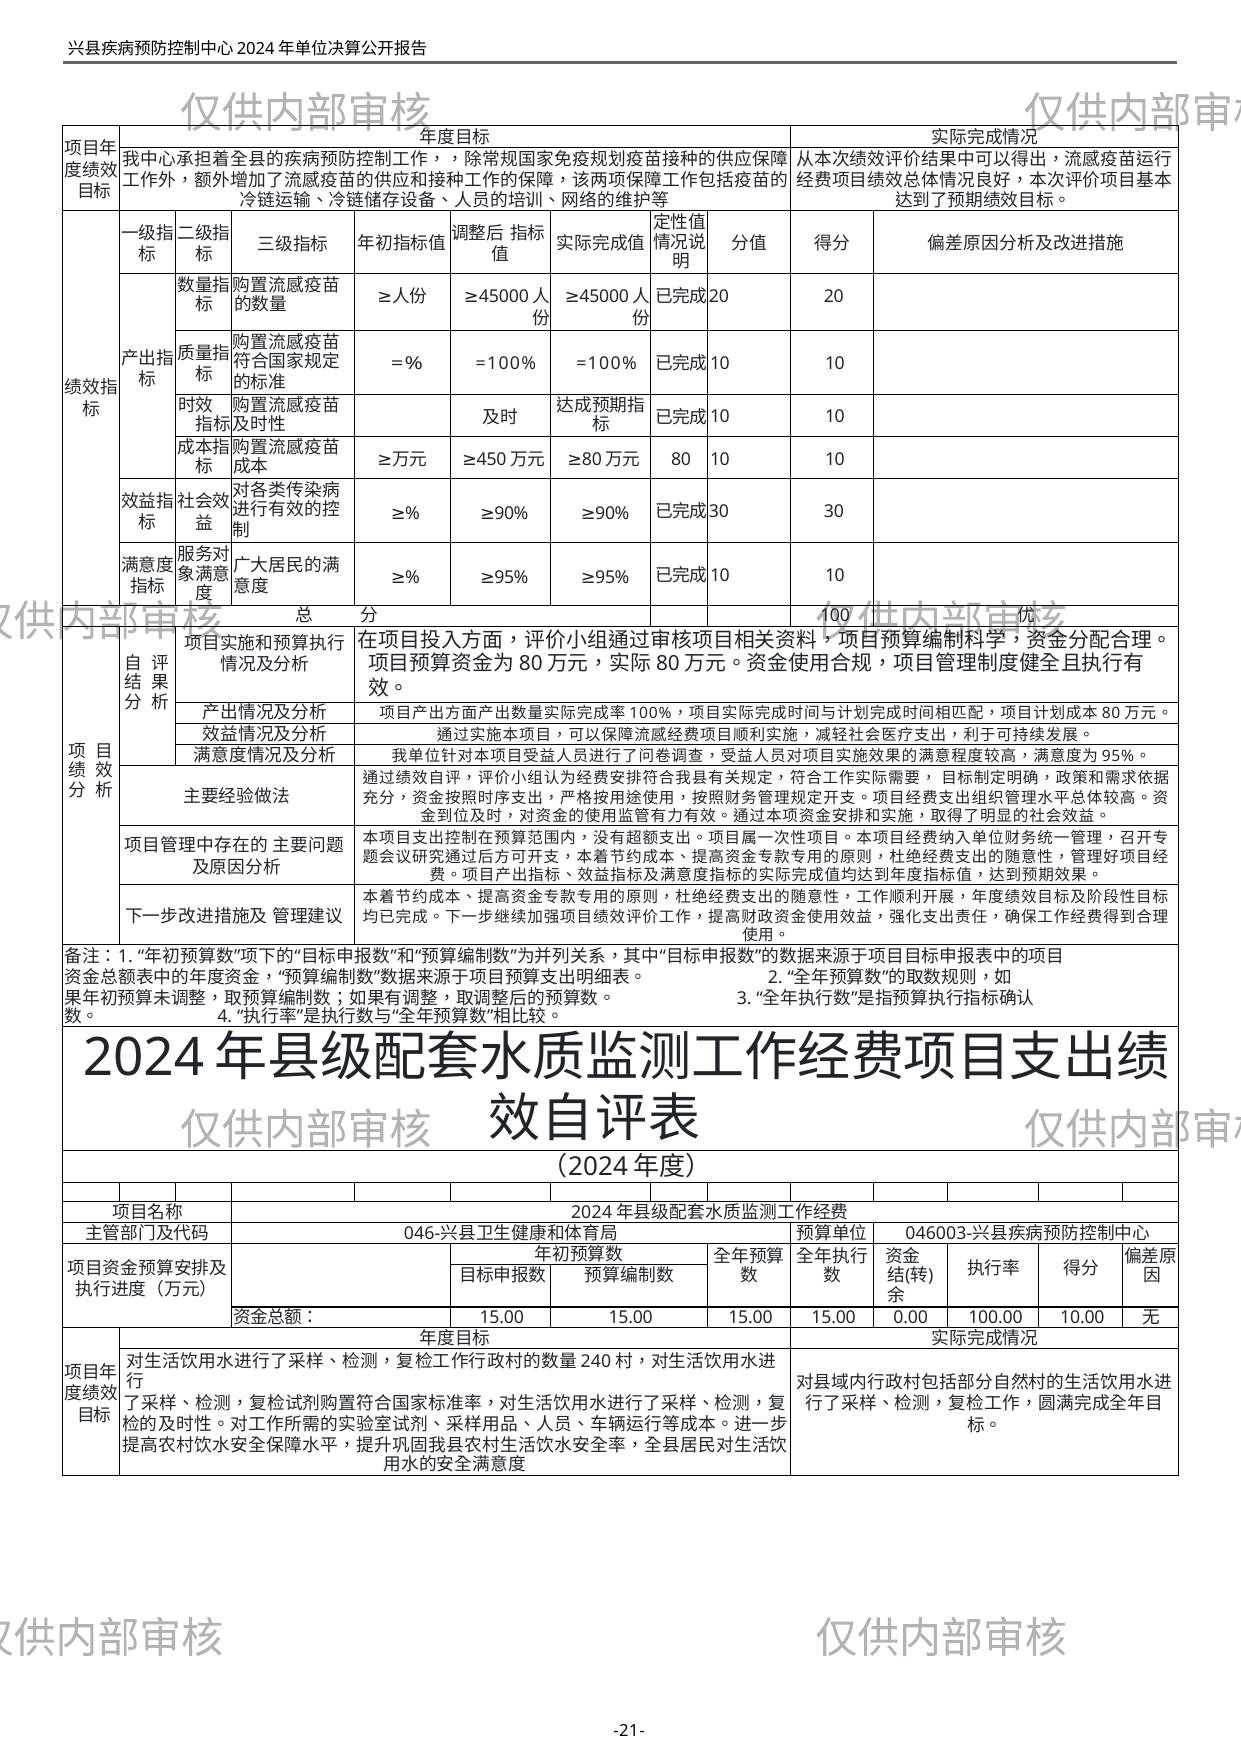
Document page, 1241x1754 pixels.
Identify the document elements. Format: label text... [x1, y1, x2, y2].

table_cell 15.00 [451, 1308, 550, 1327]
table_cell 社会效益 [176, 479, 231, 542]
table_cell 项目资金预算安排及执行进度（万元） [63, 1244, 231, 1327]
table_cell 0.00 [874, 1308, 947, 1327]
table_cell 在项目投入方面，评价小组通过审核项目相关资料，项目预算编制科学，资金分配合理。项目预算资金为80万元，实际80万元。资金使用合规，项目管理制度健全且执行有效。 [355, 627, 1178, 702]
table_cell [874, 274, 1178, 329]
table_cell [551, 1183, 650, 1201]
table_cell [355, 1183, 450, 1201]
table_cell 已完成 [651, 274, 707, 329]
table_cell 10 [791, 437, 873, 478]
table_cell 分值 [708, 211, 790, 273]
table_cell 2024年县级配套水质监测工作经费 [232, 1202, 1178, 1222]
table_cell =100% [551, 331, 650, 393]
table_cell 主管部门及代码 [63, 1223, 231, 1243]
table_cell 对各类传染病进行有效的控制 [232, 479, 354, 542]
table_cell 项目实施和预算执行情况及分析 [176, 627, 354, 702]
table_cell 通过绩效自评，评价小组认为经费安排符合我县有关规定，符合工作实际需要， 目标制定明确，政策和需求依据 充分，资金按照时序支出，严格按用途使用，按照财务管理规定开支。项目经费支出组织管理水平总体较高。资 金到位及时，对资金的使用监管有力有效。通过本项资金安排和实施，取得了明显的社会效益。 [355, 766, 1178, 824]
table_cell 广大居民的满意度 [232, 543, 354, 604]
table_cell 产出情况及分析 [176, 703, 354, 723]
table_cell 预算单位 [791, 1223, 873, 1243]
table_cell 20 [791, 274, 873, 329]
table_cell [232, 1183, 354, 1201]
table_cell [874, 331, 1178, 393]
table_cell [355, 395, 450, 436]
table_cell 购置流感疫苗的数量 [232, 274, 354, 329]
table_cell 质量指标 [176, 331, 231, 393]
table_cell 购置流感疫苗成本 [232, 437, 354, 478]
table_cell [874, 543, 1178, 604]
table_cell 下一步改进措施及 管理建议 [120, 885, 354, 943]
table_cell [874, 479, 1178, 542]
table_cell 10 [708, 437, 790, 478]
table_cell 100.00 [948, 1308, 1038, 1327]
table_cell 已完成 [651, 331, 707, 393]
table_cell 时效指标 [176, 395, 231, 436]
table_cell ≥45000人份 [451, 274, 550, 329]
table_cell 对生活饮用水进行了采样、检测，复检工作行政村的数量240村，对生活饮用水进行 了采样、检测，复检试剂购置符合国家标准率，对生活饮用水进行了采样、检测，复 检的及时性。对工作所需的实验室试剂、采样用品、人员、车辆运行等成本。进一步 提高农村饮水安全保障水平，提升巩固我县农村生活饮水安全率，全县居民对生活饮 用水的安全满意度 [120, 1349, 790, 1474]
table_cell 通过实施本项目，可以保障流感经费项目顺利实施，减轻社会医疗支出，利于可持续发展。 [355, 724, 1178, 744]
table_cell 绩效指标 [63, 211, 119, 604]
table_cell 执行率 [948, 1244, 1038, 1306]
table_cell 满意度指标 [120, 543, 175, 604]
table_cell 一级指标 [120, 211, 175, 273]
table_cell 项目年 度绩效 目标 [63, 1328, 119, 1474]
table_cell 主要经验做法 [120, 766, 354, 824]
table_cell 已完成 [651, 543, 707, 604]
table_cell [874, 395, 1178, 436]
table_cell [176, 1183, 231, 1201]
table_cell 已完成 [651, 395, 707, 436]
table_cell 数量指标 [176, 274, 231, 329]
table_cell 项目管理中存在的 主要问题 及原因分析 [120, 826, 354, 884]
table_cell 15.00 [791, 1308, 873, 1327]
table_cell 资金总额： [232, 1308, 450, 1327]
table_cell 046003-兴县疾病预防控制中心 [874, 1223, 1178, 1243]
table_cell [874, 1183, 947, 1201]
table_cell 得分 [791, 211, 873, 273]
table_cell 全年预算数 [708, 1244, 790, 1306]
table_cell 全年执行数 [791, 1244, 873, 1306]
table_cell 10 [708, 331, 790, 393]
table_cell 年初预算数 [451, 1244, 707, 1264]
table_cell [874, 437, 1178, 478]
table_cell [791, 1183, 873, 1201]
table_cell [1123, 1183, 1178, 1201]
table_header 项目年 度绩效目标 [63, 126, 119, 210]
table_cell 实际完成值 [551, 211, 650, 273]
table_cell 三级指标 [232, 211, 354, 273]
table_cell 对县域内行政村包括部分自然村的生活饮用水进 行了采样、检测，复检工作，圆满完成全年目 标。 [791, 1349, 1178, 1474]
table_cell 年度目标 [120, 1328, 790, 1348]
table_cell 20 [708, 274, 790, 329]
table_cell ≥90% [551, 479, 650, 542]
table_cell 得分 [1039, 1244, 1122, 1306]
table_cell 10.00 [1039, 1308, 1122, 1327]
table_cell 我中心承担着全县的疾病预防控制工作，，除常规国家免疫规划疫苗接种的供应保障 工作外，额外增加了流感疫苗的供应和接种工作的保障，该两项保障工作包括疫苗的 冷链运输、冷链储存设备、人员的培训、网络的维护等 [120, 148, 790, 210]
table_cell 购置流感疫苗符合国家规定的标准 [232, 331, 354, 393]
table_cell 满意度情况及分析 [176, 745, 354, 765]
table_cell 100 [791, 606, 873, 626]
table_cell 80 [651, 437, 707, 478]
table_cell ≥95% [551, 543, 650, 604]
table_cell ≥80万元 [551, 437, 650, 478]
table_cell 二级指标 [176, 211, 231, 273]
table_header 实际完成情况 [791, 126, 1178, 147]
table_cell 优 [874, 606, 1178, 626]
table_cell 评果析 自结分 [120, 627, 175, 765]
table_cell ≥% [355, 479, 450, 542]
table_cell ≥450万元 [451, 437, 550, 478]
table_cell 项目名称 [63, 1202, 231, 1222]
table_cell 本着节约成本、提高资金专款专用的原则，杜绝经费支出的随意性，工作顺利开展，年度绩效目标及阶段性目标 均已完成。下一步继续加强项目绩效评价工作，提高财政资金使用效益，强化支出责任，确保工作经费得到合理 使用。 [355, 885, 1178, 943]
table_cell 目效析 项绩分 [63, 627, 119, 943]
table_cell ≥95% [451, 543, 550, 604]
table_cell ≥% [355, 543, 450, 604]
table_cell 定性值 情况说明 [651, 211, 707, 273]
table_cell ≥90% [451, 479, 550, 542]
table_cell 10 [791, 331, 873, 393]
table_cell ≥45000人份 [551, 274, 650, 329]
table_cell 目标申报数 [451, 1265, 550, 1306]
table_cell 我单位针对本项目受益人员进行了问卷调查，受益人员对项目实施效果的满意程度较高，满意度为95%。 [355, 745, 1178, 765]
table_cell 产出指标 [120, 274, 175, 478]
table_cell 效益情况及分析 [176, 724, 354, 744]
table_cell 年初指标值 [355, 211, 450, 273]
table_cell [708, 606, 790, 626]
table_cell 10 [708, 395, 790, 436]
table_cell 2024年县级配套水质监测工作经费项目支出绩 效自评表 [63, 1027, 1178, 1150]
table_cell 无 [1123, 1308, 1178, 1327]
table_cell [651, 606, 707, 626]
table_cell 从本次绩效评价结果中可以得出，流感疫苗运行 经费项目绩效总体情况良好，本次评价项目基本 达到了预期绩效目标。 [791, 148, 1178, 210]
table_cell 达成预期指标 [551, 395, 650, 436]
table_cell [1039, 1183, 1122, 1201]
table_cell [708, 1183, 790, 1201]
table_cell 及时 [451, 395, 550, 436]
table_cell 046-兴县卫生健康和体育局 [232, 1223, 790, 1243]
table_cell 购置流感疫苗及时性 [232, 395, 354, 436]
table_cell 15.00 [708, 1308, 790, 1327]
table_cell 调整后 指标值 [451, 211, 550, 273]
table_cell 项目产出方面产出数量实际完成率100%，项目实际完成时间与计划完成时间相匹配，项目计划成本80万元。 [355, 703, 1178, 723]
table_cell 10 [708, 543, 790, 604]
table_cell 10 [791, 395, 873, 436]
table_cell 成本指标 [176, 437, 231, 478]
table_cell [232, 1244, 450, 1306]
table_cell 偏差原因分析及改进措施 [874, 211, 1178, 273]
table_cell 服务对 象满意度 [176, 543, 231, 604]
table_cell （2024年度） [63, 1151, 1178, 1182]
table_cell [120, 1183, 175, 1201]
table_cell ≥万元 [355, 437, 450, 478]
table_cell =100% [451, 331, 550, 393]
table_cell 30 [708, 479, 790, 542]
table_cell [948, 1183, 1038, 1201]
table_cell 实际完成情况 [791, 1328, 1178, 1348]
table_cell 偏差原因 [1123, 1244, 1178, 1306]
table_cell 备注：1. “年初预算数”项下的“目标申报数”和“预算编制数”为并列关系，其中“目标申报数”的数据来源于项目目标申报表中的项目 资金总额表中的年度资金，“预算编制数”数据来源于项目预算支出明细表。 2. “全年预算数”的取数规则，如 果年初预算未调整，取预算编制数；如果有调整，取调整后的预算数。 3. “全年执行数”是指预算执行指标确认 数。 4. “执行率”是执行数与“全年预算数”相比较。 [63, 945, 1178, 1026]
table_cell 已完成 [651, 479, 707, 542]
table_cell 总 分 [63, 606, 650, 626]
table_cell 15.00 [551, 1308, 707, 1327]
table_cell [63, 1183, 119, 1201]
table_cell 预算编制数 [551, 1265, 707, 1306]
table_header 年度目标 [120, 126, 790, 147]
table_cell 资金结(转)余 [874, 1244, 947, 1306]
table_cell [651, 1183, 707, 1201]
table_cell ≥人份 [355, 274, 450, 329]
table_cell [451, 1183, 550, 1201]
table_cell 10 [791, 543, 873, 604]
table_cell 效益指标 [120, 479, 175, 542]
table_cell 本项目支出控制在预算范围内，没有超额支出。项目属一次性项目。本项目经费纳入单位财务统一管理，召开专 题会议研究通过后方可开支，本着节约成本、提高资金专款专用的原则，杜绝经费支出的随意性，管理好项目经 费。项目产出指标、效益指标及满意度指标的实际完成值均达到年度指标值，达到预期效果。 [355, 826, 1178, 884]
table_cell 30 [791, 479, 873, 542]
table_cell =% [355, 331, 450, 393]
